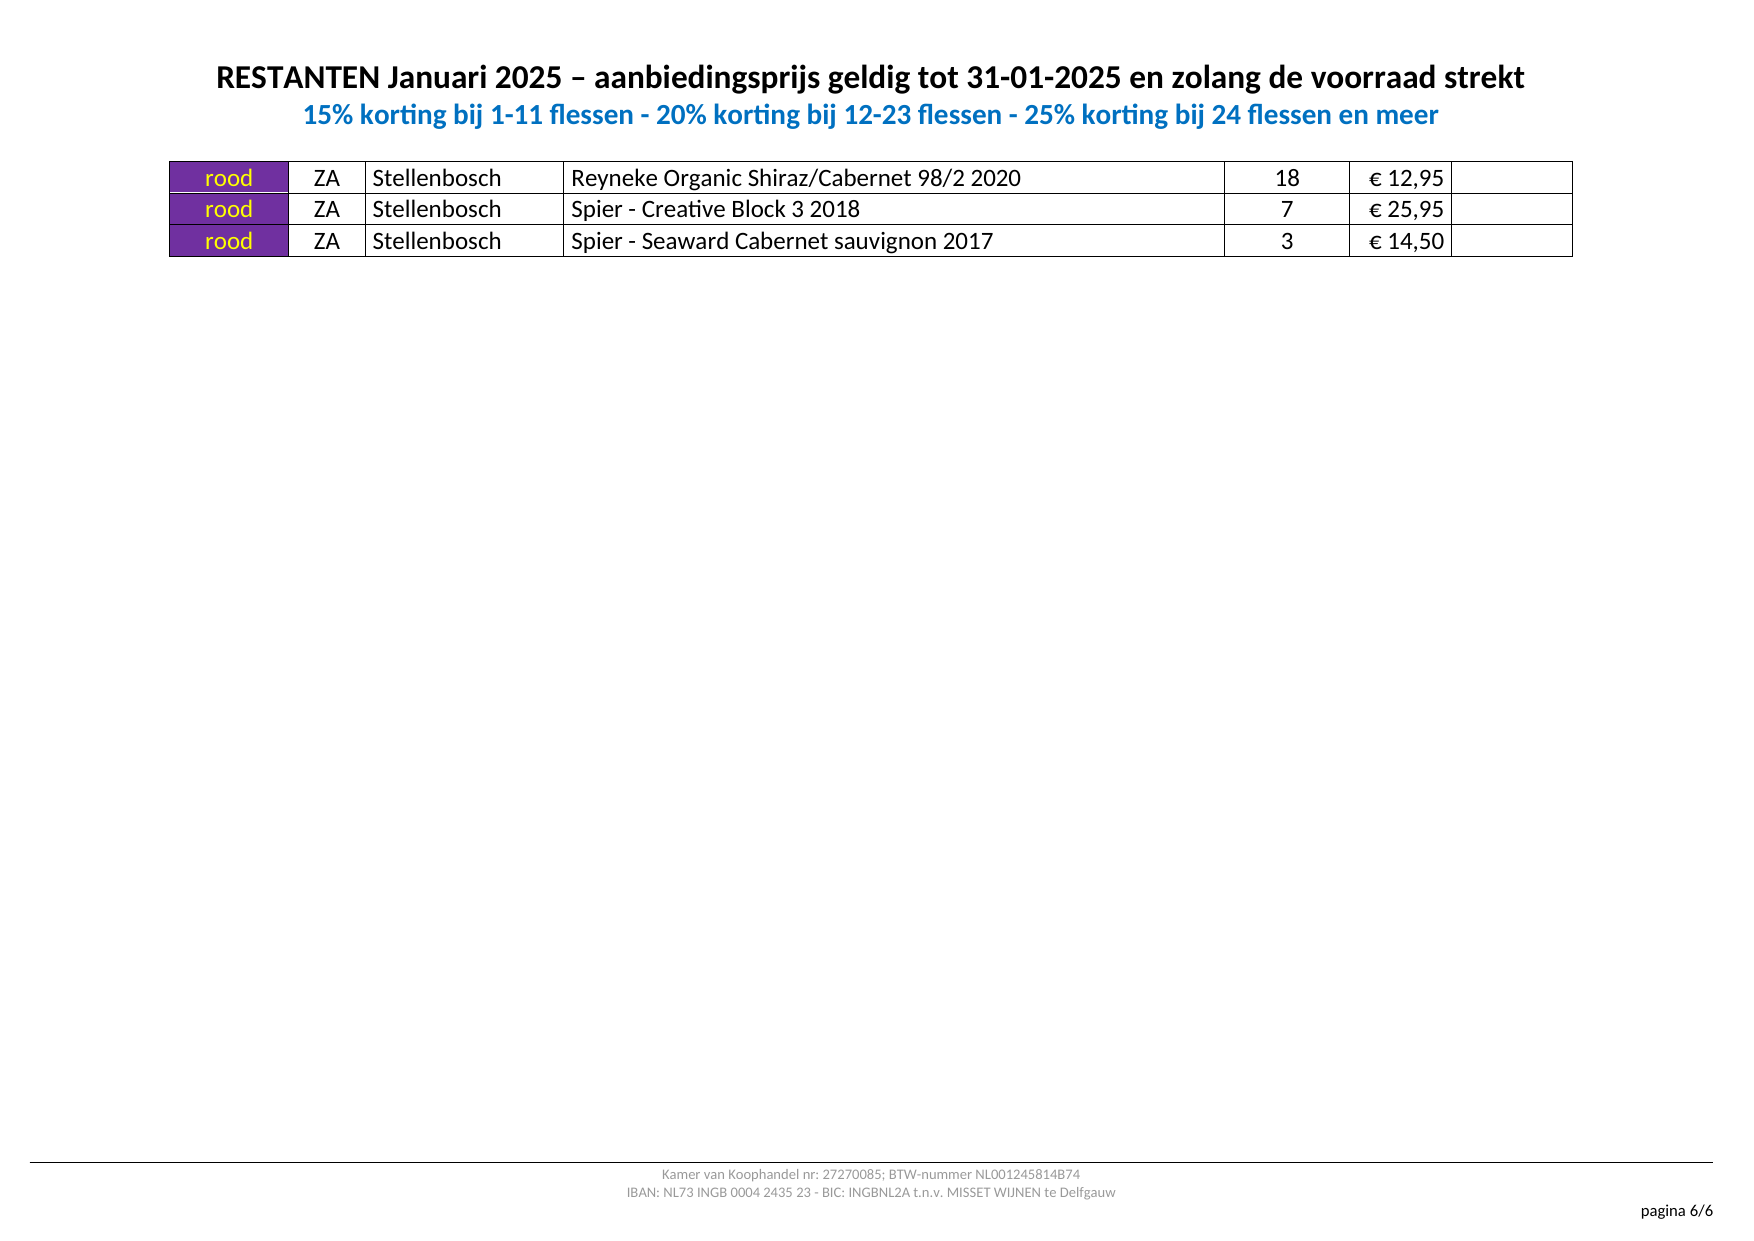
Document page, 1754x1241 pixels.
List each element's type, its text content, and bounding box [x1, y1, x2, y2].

table_cell rood [170, 225, 288, 256]
table_cell ZA [289, 225, 365, 256]
table_cell Reyneke Organic Shiraz/Cabernet 98/2 2020 [564, 162, 1224, 192]
table_cell ZA [289, 194, 365, 224]
table_cell Stellenbosch [366, 162, 563, 192]
table_cell Spier - Seaward Cabernet sauvignon 2017 [564, 225, 1224, 256]
table_cell [1452, 225, 1572, 256]
table_cell Stellenbosch [366, 225, 563, 256]
table_cell [1452, 194, 1572, 224]
table_cell € 25,95 [1350, 194, 1451, 224]
table_cell Spier - Creative Block 3 2018 [564, 194, 1224, 224]
table_cell Stellenbosch [366, 194, 563, 224]
table_cell € 12,95 [1350, 162, 1451, 192]
table_cell 18 [1225, 162, 1349, 192]
table_cell € 14,50 [1350, 225, 1451, 256]
table_cell ZA [289, 162, 365, 192]
table_cell [1452, 162, 1572, 192]
table_cell rood [170, 194, 288, 224]
table_cell 7 [1225, 194, 1349, 224]
table_cell rood [170, 162, 288, 192]
table_cell 3 [1225, 225, 1349, 256]
